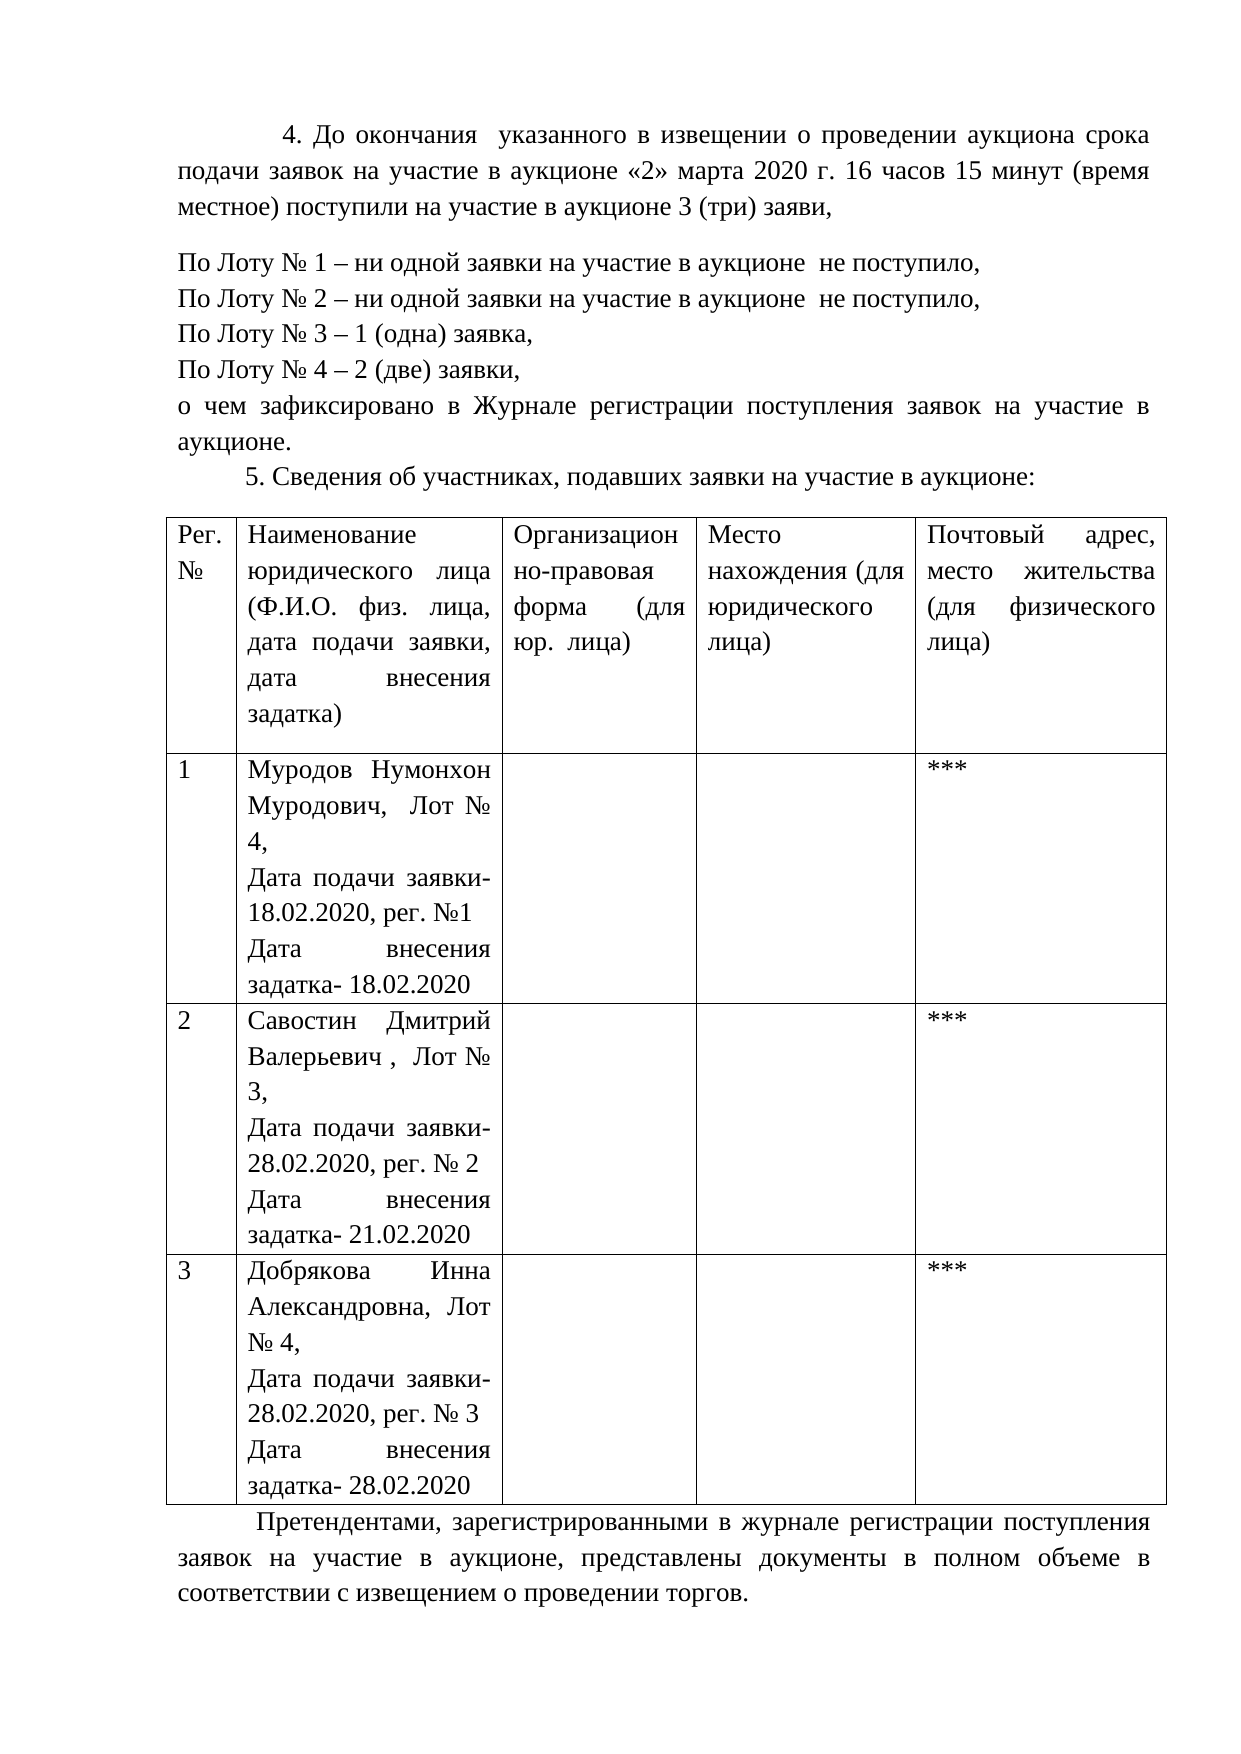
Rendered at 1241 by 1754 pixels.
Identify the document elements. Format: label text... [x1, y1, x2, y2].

table_cell [697, 754, 915, 1003]
table_header Рег. № [167, 518, 236, 753]
table_cell 2 [167, 1004, 236, 1253]
table_header Почтовый адрес, место жительства (для физического лица) [916, 518, 1166, 753]
table_cell *** [916, 1255, 1166, 1504]
text По Лоту № 4 – 2 (две) заявки, [177, 353, 1152, 384]
table_cell 3 [167, 1255, 236, 1504]
table_header Место нахождения (для юридического лица) [697, 518, 915, 753]
table_header Организационно-правовая форма (для юр. лица) [503, 518, 696, 753]
table_cell [697, 1255, 915, 1504]
table_cell [697, 1004, 915, 1253]
table_cell [503, 1004, 696, 1253]
table_cell Добрякова Инна Александровна, Лот № 4, Дата подачи заявки- 28.02.2020, рег. № 3 Дата внесения задатка- 28.02.2020 [237, 1255, 502, 1504]
text о чем зафиксировано в Журнале регистрации поступления заявок на участие в аукционе. [177, 389, 1152, 456]
table_cell 1 [167, 754, 236, 1003]
text По Лоту № 2 – ни одной заявки на участие в аукционе не поступило, [177, 282, 1152, 313]
table_header Наименование юридического лица (Ф.И.О. физ. лица, дата подачи заявки, дата внесения задатка) [237, 518, 502, 753]
table_cell [503, 754, 696, 1003]
text По Лоту № 3 – 1 (одна) заявка, [177, 318, 1152, 349]
table_cell *** [916, 1004, 1166, 1253]
text 4. До окончания указанного в извещении о проведении аукциона срока подачи заявок на участие в аукционе «2» марта 2020 г. 16 часов 15 минут (время местное) поступили на участие в аукционе 3 (три) заяви, [177, 118, 1152, 221]
text 5. Сведения об участниках, подавших заявки на участие в аукционе: [177, 461, 1152, 492]
table_cell Муродов Нумонхон Муродович, Лот № 4, Дата подачи заявки- 18.02.2020, рег. №1 Дата внесения задатка- 18.02.2020 [237, 754, 502, 1003]
table_cell Савостин Дмитрий Валерьевич , Лот № 3, Дата подачи заявки- 28.02.2020, рег. № 2 Дата внесения задатка- 21.02.2020 [237, 1004, 502, 1253]
table_cell *** [916, 754, 1166, 1003]
table_cell [503, 1255, 696, 1504]
text Претендентами, зарегистрированными в журнале регистрации поступления заявок на участие в аукционе, представлены документы в полном объеме в соответствии с извещением о проведении торгов. [177, 1505, 1152, 1607]
text По Лоту № 1 – ни одной заявки на участие в аукционе не поступило, [177, 246, 1152, 277]
